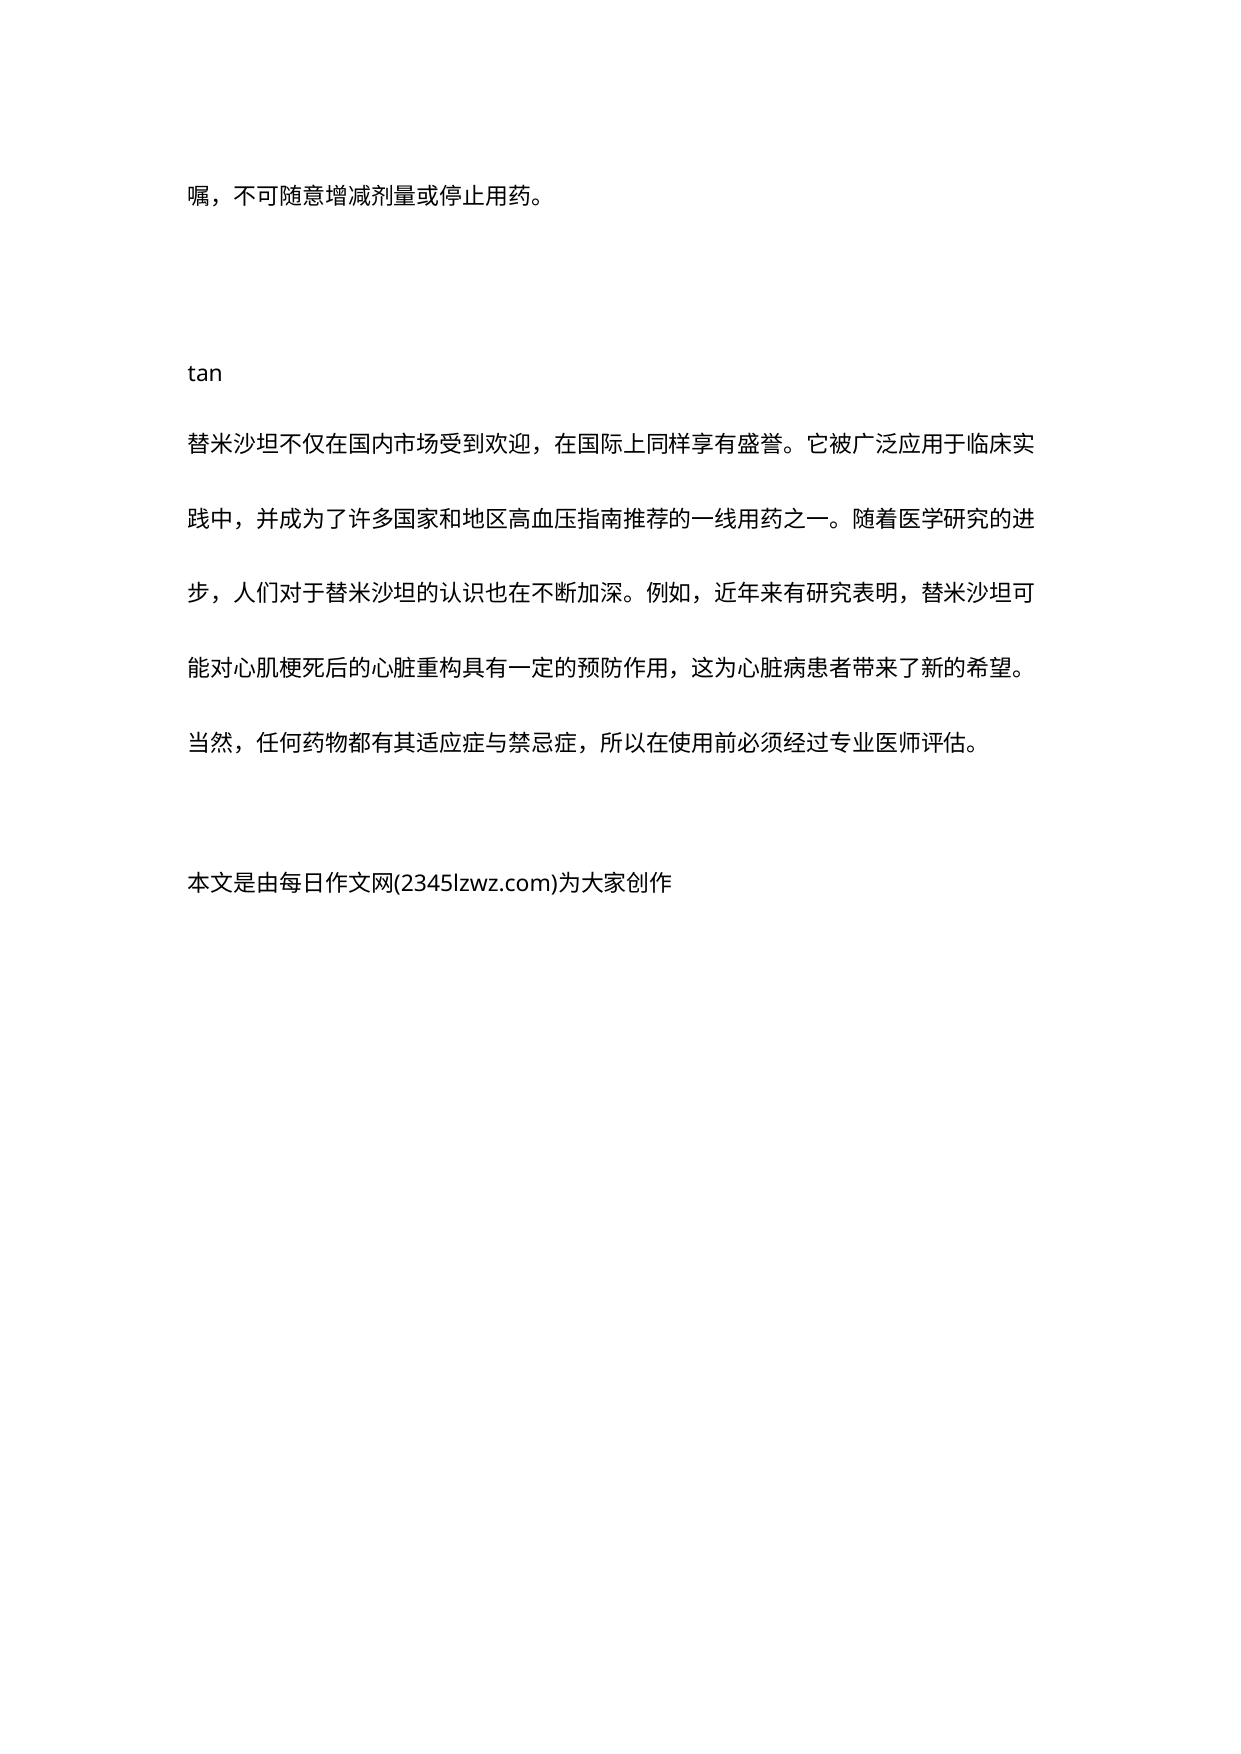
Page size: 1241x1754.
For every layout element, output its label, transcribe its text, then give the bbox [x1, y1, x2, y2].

text 本文是由每日作文网(2345lzwz.com)为大家创作 [187, 849, 1053, 914]
text tan [187, 356, 1053, 389]
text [187, 162, 1053, 227]
text 替米沙坦不仅在国内市场受到欢迎，在国际上同样享有盛誉。它被广泛应用于临床实践中，并成为了许多国家和地区高血压指南推荐的一线用药之一。随着医学研究的进步，人们对于替米沙坦的认识也在不断加深。例如，近年来有研究表明，替米沙坦可能对心肌梗死后的心脏重构具有一定的预防作用，这为心脏病患者带来了新的希望。当然，任何药物都有其适应症与禁忌症，所以在使用前必须经过专业医师评估。 [187, 410, 1053, 774]
